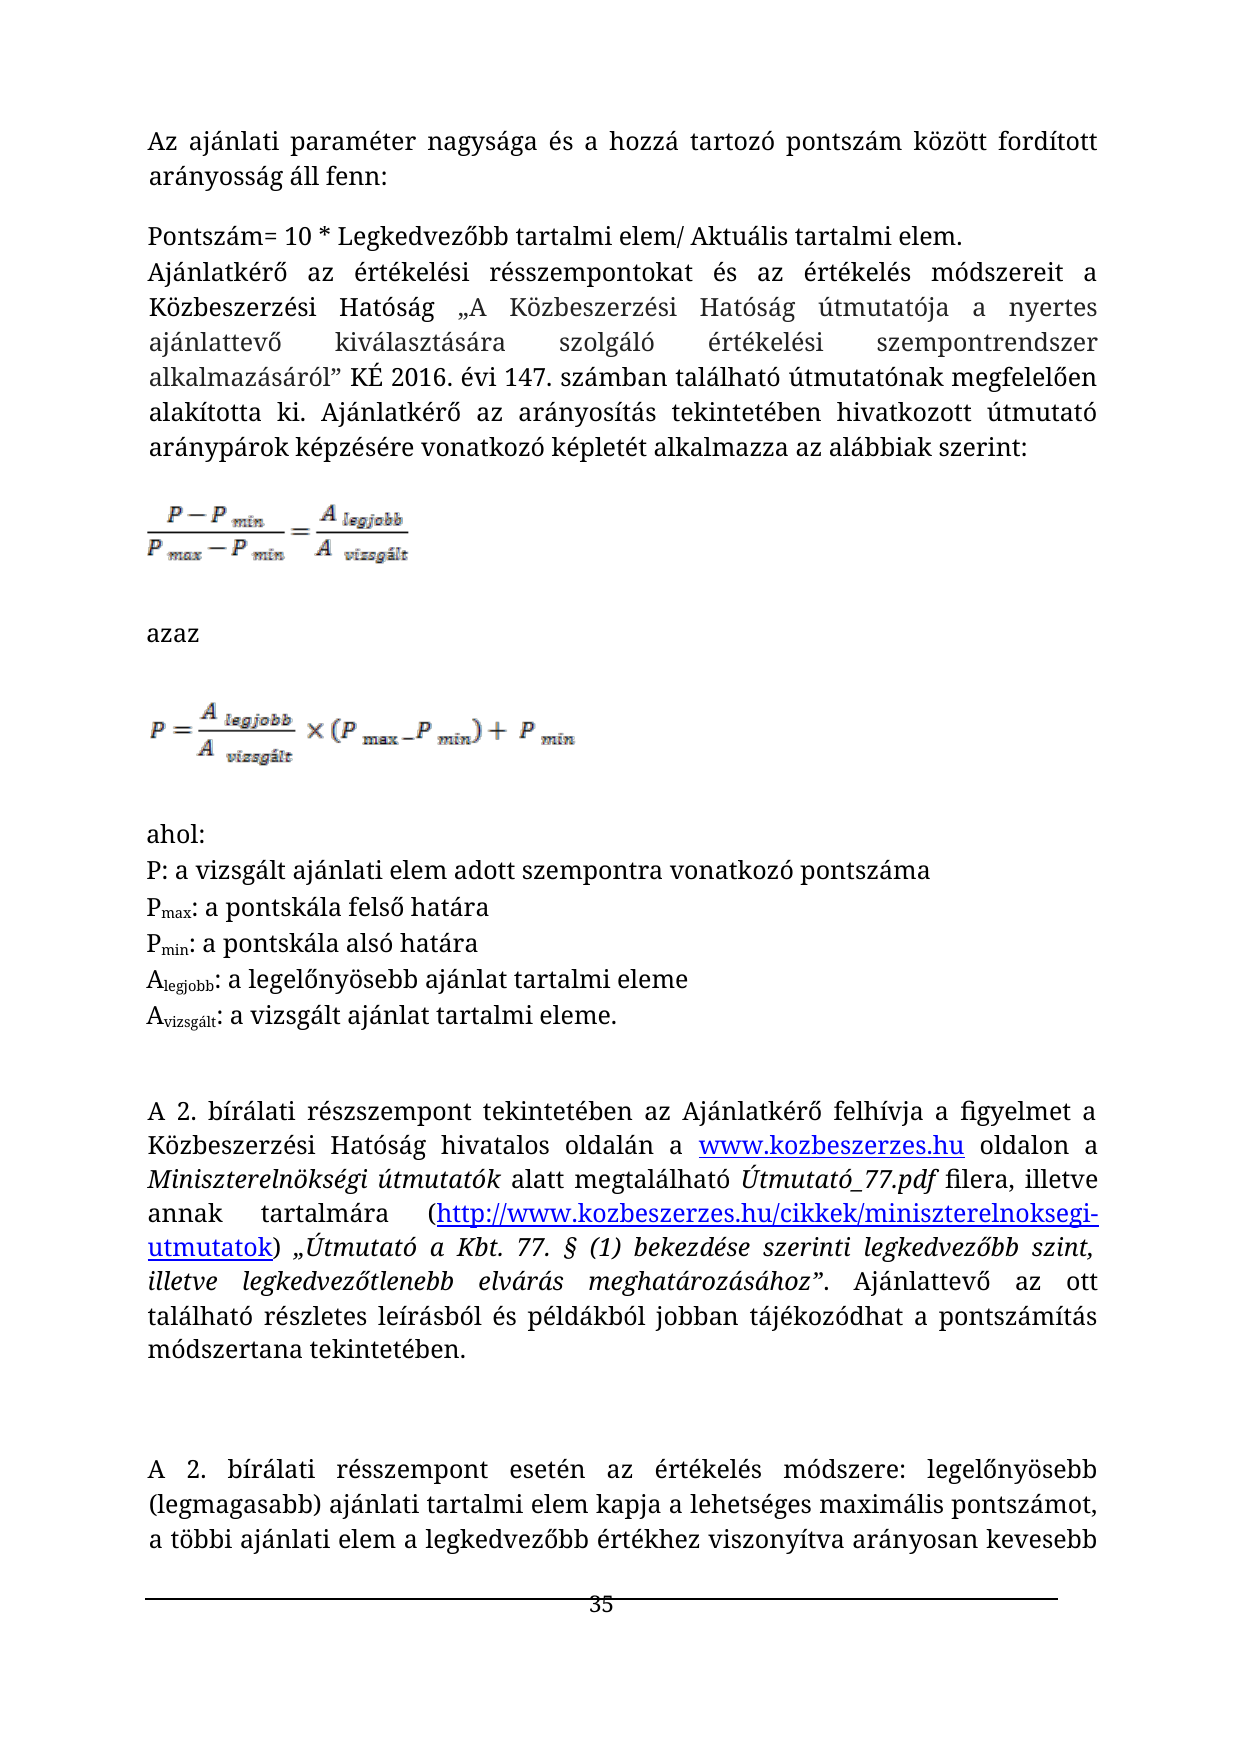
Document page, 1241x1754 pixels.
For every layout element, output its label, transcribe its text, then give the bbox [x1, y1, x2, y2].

text P: a vizsgált ajánlati elem adott szempontra vonatkozó pontszáma [146, 853, 1094, 887]
text Ajánlatkérő az értékelési résszempontokat és az értékelés módszereit a Közbeszerzési Hatóság „A Közbeszerzési Hatóság útmutatója a nyertes ajánlattevő kiválasztására szolgáló értékelési szempontrendszer alkalmazásáról” KÉ 2016. évi 147. számban található útmutatónak megfelelően alakította ki. Ajánlatkérő az arányosítás tekintetében hivatkozott útmutató aránypárok képzésére vonatkozó képletét alkalmazza az alábbiak szerint: [147, 255, 1098, 464]
text A 2. bírálati részszempont tekintetében az Ajánlatkérő felhívja a figyelmet a Közbeszerzési Hatóság hivatalos oldalán a www.kozbeszerzes.hu oldalon a Miniszterelnökségi útmutatók alatt megtalálható Útmutató_77.pdf filera, illetve annak tartalmára (http://www.kozbeszerzes.hu/cikkek/miniszterelnoksegi-utmutatok) „Útmutató a Kbt. 77. § (1) bekezdése szerinti legkedvezőbb szint, illetve legkedvezőtlenebb elvárás meghatározásához”. Ajánlattevő az ott található részletes leírásból és példákból jobban tájékozódhat a pontszámítás módszertana tekintetében. [147, 1094, 1098, 1366]
picture [150, 700, 576, 767]
text Alegjobb: a legelőnyösebb ajánlat tartalmi eleme [146, 961, 1094, 996]
text Pmin: a pontskála alsó határa [146, 925, 1094, 959]
text Avizsgált: a vizsgált ajánlat tartalmi eleme. [146, 998, 1094, 1032]
picture [147, 502, 409, 565]
text ahol: [146, 817, 1094, 851]
text Az ajánlati paraméter nagysága és a hozzá tartozó pontszám között fordított arányosság áll fenn: [147, 124, 1098, 193]
text azaz [146, 616, 1094, 650]
text Pontszám= 10 * Legkedvezőbb tartalmi elem/ Aktuális tartalmi elem. [147, 219, 1098, 253]
text Pmax: a pontskála felső határa [146, 889, 1094, 923]
